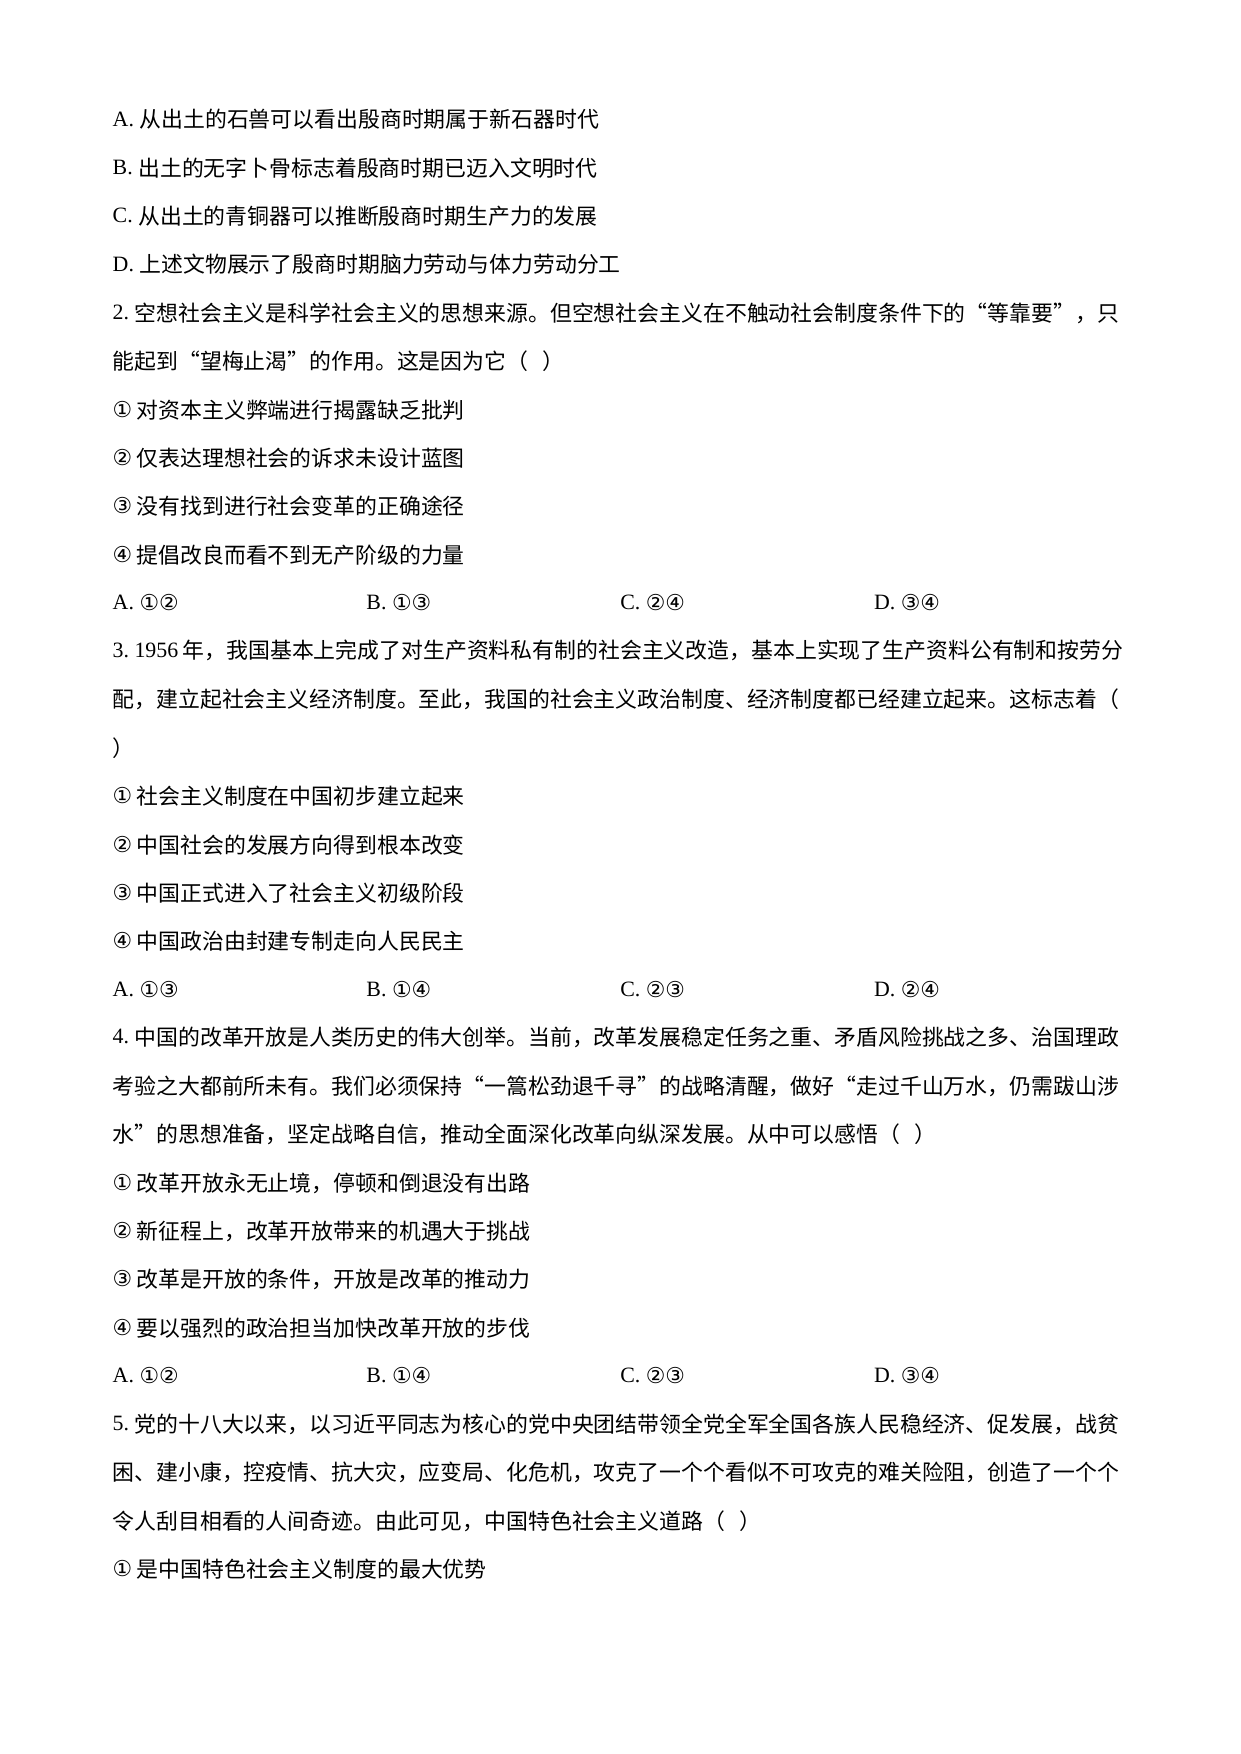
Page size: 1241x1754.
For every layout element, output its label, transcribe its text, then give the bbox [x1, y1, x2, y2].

text ③中国正式进入了社会主义初级阶段 [112, 876, 1128, 908]
text 5. 党的十八大以来，以习近平同志为核心的党中央团结带领全党全军全国各族人民稳经济、促发展，战贫困、建小康，控疫情、抗大灾，应变局、化危机，攻克了一个个看似不可攻克的难关险阻，创造了一个个令人刮目相看的人间奇迹。由此可见，中国特色社会主义道路（ ） [112, 1406, 1128, 1536]
text A. ①③ B. ①④ C. ②③ D. ②④ [112, 972, 1128, 1005]
text 2. 空想社会主义是科学社会主义的思想来源。但空想社会主义在不触动社会制度条件下的“等靠要”，只能起到“望梅止渴”的作用。这是因为它（ ） [112, 295, 1128, 376]
text 3. 1956年，我国基本上完成了对生产资料私有制的社会主义改造，基本上实现了生产资料公有制和按劳分配，建立起社会主义经济制度。至此，我国的社会主义政治制度、经济制度都已经建立起来。这标志着（ ） [112, 633, 1128, 763]
text A. ①② B. ①③ C. ②④ D. ③④ [112, 586, 1128, 618]
text A. 从出土的石兽可以看出殷商时期属于新石器时代 [112, 102, 1128, 134]
text ③改革是开放的条件，开放是改革的推动力 [112, 1262, 1128, 1294]
text ④提倡改良而看不到无产阶级的力量 [112, 537, 1128, 570]
text ④中国政治由封建专制走向人民民主 [112, 924, 1128, 956]
text ②新征程上，改革开放带来的机遇大于挑战 [112, 1214, 1128, 1246]
text ①对资本主义弊端进行揭露缺乏批判 [112, 392, 1128, 425]
text ②中国社会的发展方向得到根本改变 [112, 827, 1128, 860]
text ②仅表达理想社会的诉求未设计蓝图 [112, 441, 1128, 473]
text ①社会主义制度在中国初步建立起来 [112, 779, 1128, 811]
text A. ①② B. ①④ C. ②③ D. ③④ [112, 1359, 1128, 1391]
text C. 从出土的青铜器可以推断殷商时期生产力的发展 [112, 198, 1128, 231]
text 4. 中国的改革开放是人类历史的伟大创举。当前，改革发展稳定任务之重、矛盾风险挑战之多、治国理政考验之大都前所未有。我们必须保持“一篙松劲退千寻”的战略清醒，做好“走过千山万水，仍需跋山涉水”的思想准备，坚定战略自信，推动全面深化改革向纵深发展。从中可以感悟（ ） [112, 1019, 1128, 1149]
text B. 出土的无字卜骨标志着殷商时期已迈入文明时代 [112, 150, 1128, 183]
text ③没有找到进行社会变革的正确途径 [112, 489, 1128, 521]
text D. 上述文物展示了殷商时期脑力劳动与体力劳动分工 [112, 247, 1128, 279]
text ①改革开放永无止境，停顿和倒退没有出路 [112, 1165, 1128, 1198]
text ①是中国特色社会主义制度的最大优势 [112, 1552, 1128, 1584]
text ④要以强烈的政治担当加快改革开放的步伐 [112, 1310, 1128, 1343]
